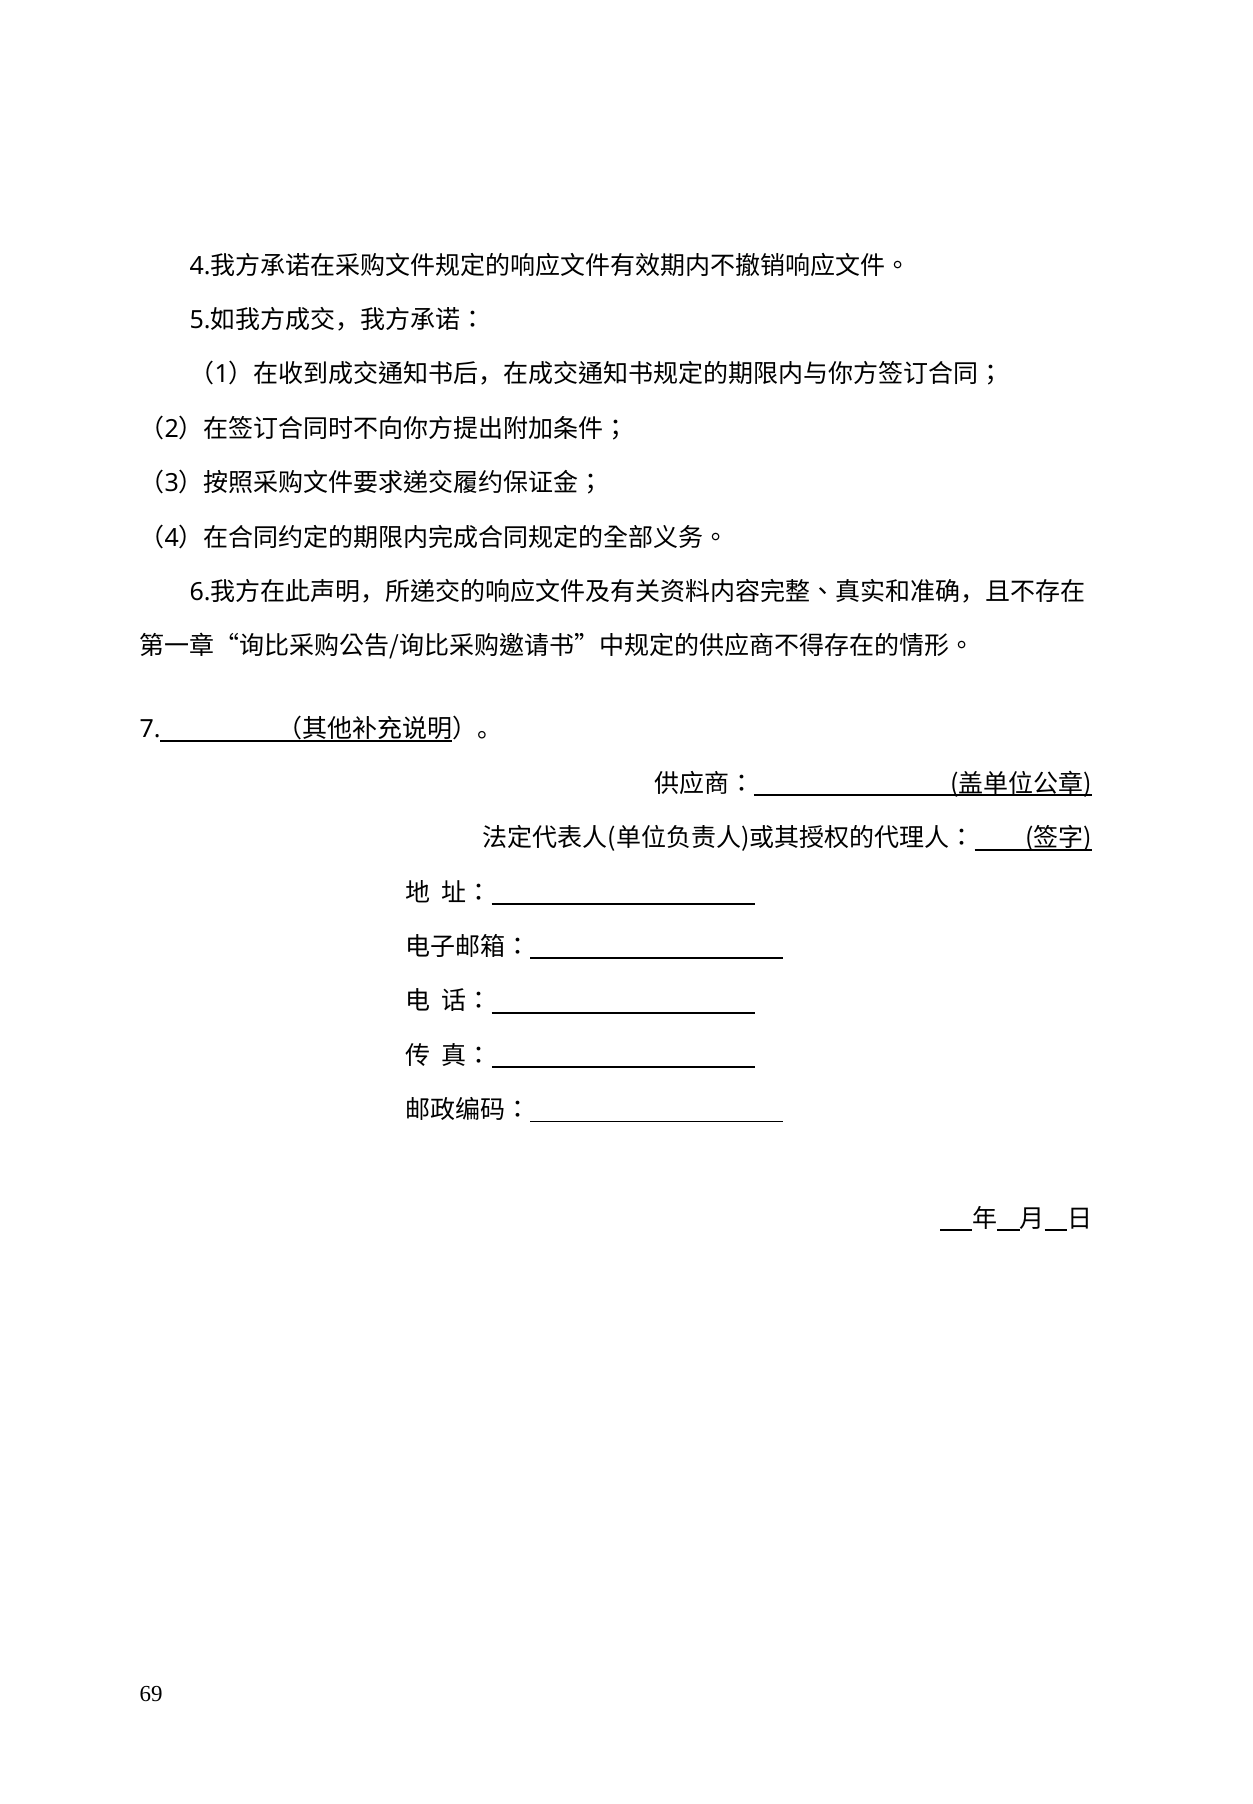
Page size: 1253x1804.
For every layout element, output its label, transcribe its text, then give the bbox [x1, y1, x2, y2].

text 电 话： [139, 981, 1092, 1017]
list （1）在收到成交通知书后，在成交通知书规定的期限内与你方签订合同； [139, 354, 1092, 390]
text 电子邮箱： [139, 926, 1092, 963]
list （2）在签订合同时不向你方提出附加条件； [139, 408, 1092, 444]
text 传 真： [139, 1035, 1092, 1071]
text 法定代表人(单位负责人)或其授权的代理人： (签字) [139, 818, 1092, 854]
list （3）按照采购文件要求递交履约保证金； [139, 463, 1092, 499]
text 年 月 日 [139, 1198, 1092, 1234]
list 7. （其他补充说明）。 [139, 709, 1092, 745]
list 6.我方在此声明，所递交的响应文件及有关资料内容完整、真实和准确，且不存在第一章“询比采购公告/询比采购邀请书”中规定的供应商不得存在的情形。 [139, 571, 1092, 662]
list 4.我方承诺在采购文件规定的响应文件有效期内不撤销响应文件。 [139, 245, 1092, 281]
list 5.如我方成交，我方承诺： [139, 299, 1092, 336]
text 地 址： [139, 872, 1092, 908]
text 供应商： (盖单位公章) [139, 763, 1092, 799]
list （4）在合同约定的期限内完成合同规定的全部义务。 [139, 517, 1092, 553]
text 邮政编码： [139, 1089, 1092, 1126]
